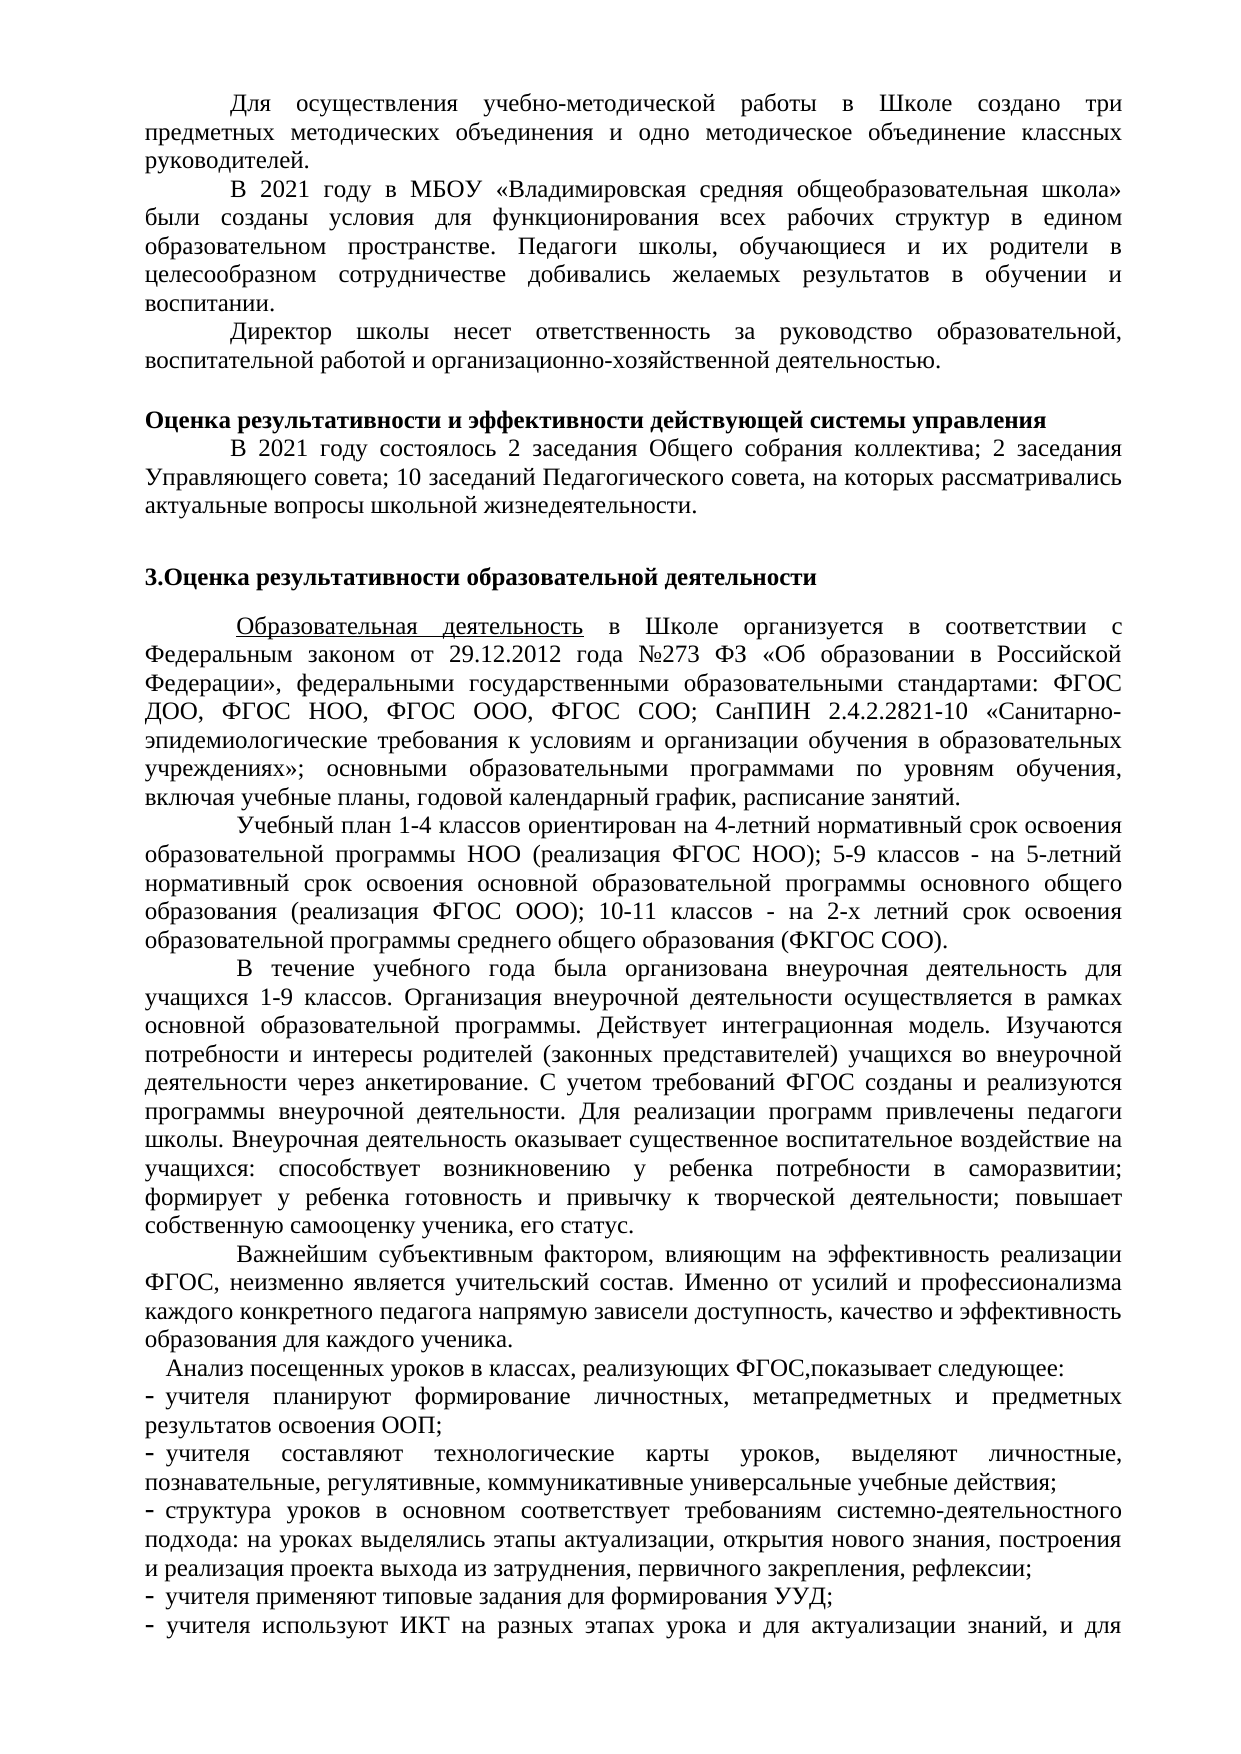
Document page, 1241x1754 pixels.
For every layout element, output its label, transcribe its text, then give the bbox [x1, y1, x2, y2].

list структура уроков в основном соответствует требованиям системно-деятельностного подхода: на уроках выделялись этапы актуализации, открытия нового знания, построения и реализация проекта выхода из затруднения, первичного закрепления, рефлексии; [144, 1496, 1123, 1582]
list учителя планируют формирование личностных, метапредметных и предметных результатов освоения ООП; [144, 1382, 1123, 1439]
text Оценка результативности и эффективности действующей системы управления [144, 405, 1123, 434]
text Важнейшим субъективным фактором, влияющим на эффективность реализации ФГОС, неизменно является учительский состав. Именно от усилий и профессионализма каждого конкретного педагога напрямую зависели доступность, качество и эффективность образования для каждого ученика. [144, 1239, 1123, 1353]
text Для осуществления учебно-методической работы в Школе создано три предметных методических объединения и одно методическое объединение классных руководителей. [144, 88, 1123, 174]
text Директор школы несет ответственность за руководство образовательной, воспитательной работой и организационно-хозяйственной деятельностью. [144, 317, 1123, 374]
text Учебный план 1-4 классов ориентирован на 4-летний нормативный срок освоения образовательной программы НОО (реализация ФГОС НОО); 5-9 классов - на 5-летний нормативный срок освоения основной образовательной программы основного общего образования (реализация ФГОС ООО); 10-11 классов - на 2-х летний срок освоения образовательной программы среднего общего образования (ФКГОС СОО). [144, 811, 1123, 954]
text 3.Оценка результативности образовательной деятельности [144, 565, 1123, 590]
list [144, 1610, 1123, 1639]
text Образовательная деятельность в Школе организуется в соответствии с Федеральным законом от 29.12.2012 года №273 ФЗ «Об образовании в Российской Федерации», федеральными государственными образовательными стандартами: ФГОС ДОО, ФГОС НОО, ФГОС ООО, ФГОС СОО; СанПИН 2.4.2.2821-10 «Санитарно-эпидемиологические требования к условиям и организации обучения в образовательных учреждениях»; основными образовательными программами по уровням обучения, включая учебные планы, годовой календарный график, расписание занятий. [144, 611, 1123, 811]
text В течение учебного года была организована внеурочная деятельность для учащихся 1-9 классов. Организация внеурочной деятельности осуществляется в рамках основной образовательной программы. Действует интеграционная модель. Изучаются потребности и интересы родителей (законных представителей) учащихся во внеурочной деятельности через анкетирование. С учетом требований ФГОС созданы и реализуются программы внеурочной деятельности. Для реализации программ привлечены педагоги школы. Внеурочная деятельность оказывает существенное воспитательное воздействие на учащихся: способствует возникновению у ребенка потребности в саморазвитии; формирует у ребенка готовность и привычку к творческой деятельности; повышает собственную самооценку ученика, его статус. [144, 954, 1123, 1239]
list учителя применяют типовые задания для формирования УУД; [144, 1582, 1123, 1610]
text В 2021 году состоялось 2 заседания Общего собрания коллектива; 2 заседания Управляющего совета; 10 заседаний Педагогического совета, на которых рассматривались актуальные вопросы школьной жизнедеятельности. [144, 434, 1123, 519]
text В 2021 году в МБОУ «Владимировская средняя общеобразовательная школа» были созданы условия для функционирования всех рабочих структур в едином образовательном пространстве. Педагоги школы, обучающиеся и их родители в целесообразном сотрудничестве добивались желаемых результатов в обучении и воспитании. [144, 174, 1123, 317]
list учителя составляют технологические карты уроков, выделяют личностные, познавательные, регулятивные, коммуникативные универсальные учебные действия; [144, 1439, 1123, 1496]
text Анализ посещенных уроков в классах, реализующих ФГОС,показывает следующее: [144, 1353, 1123, 1382]
